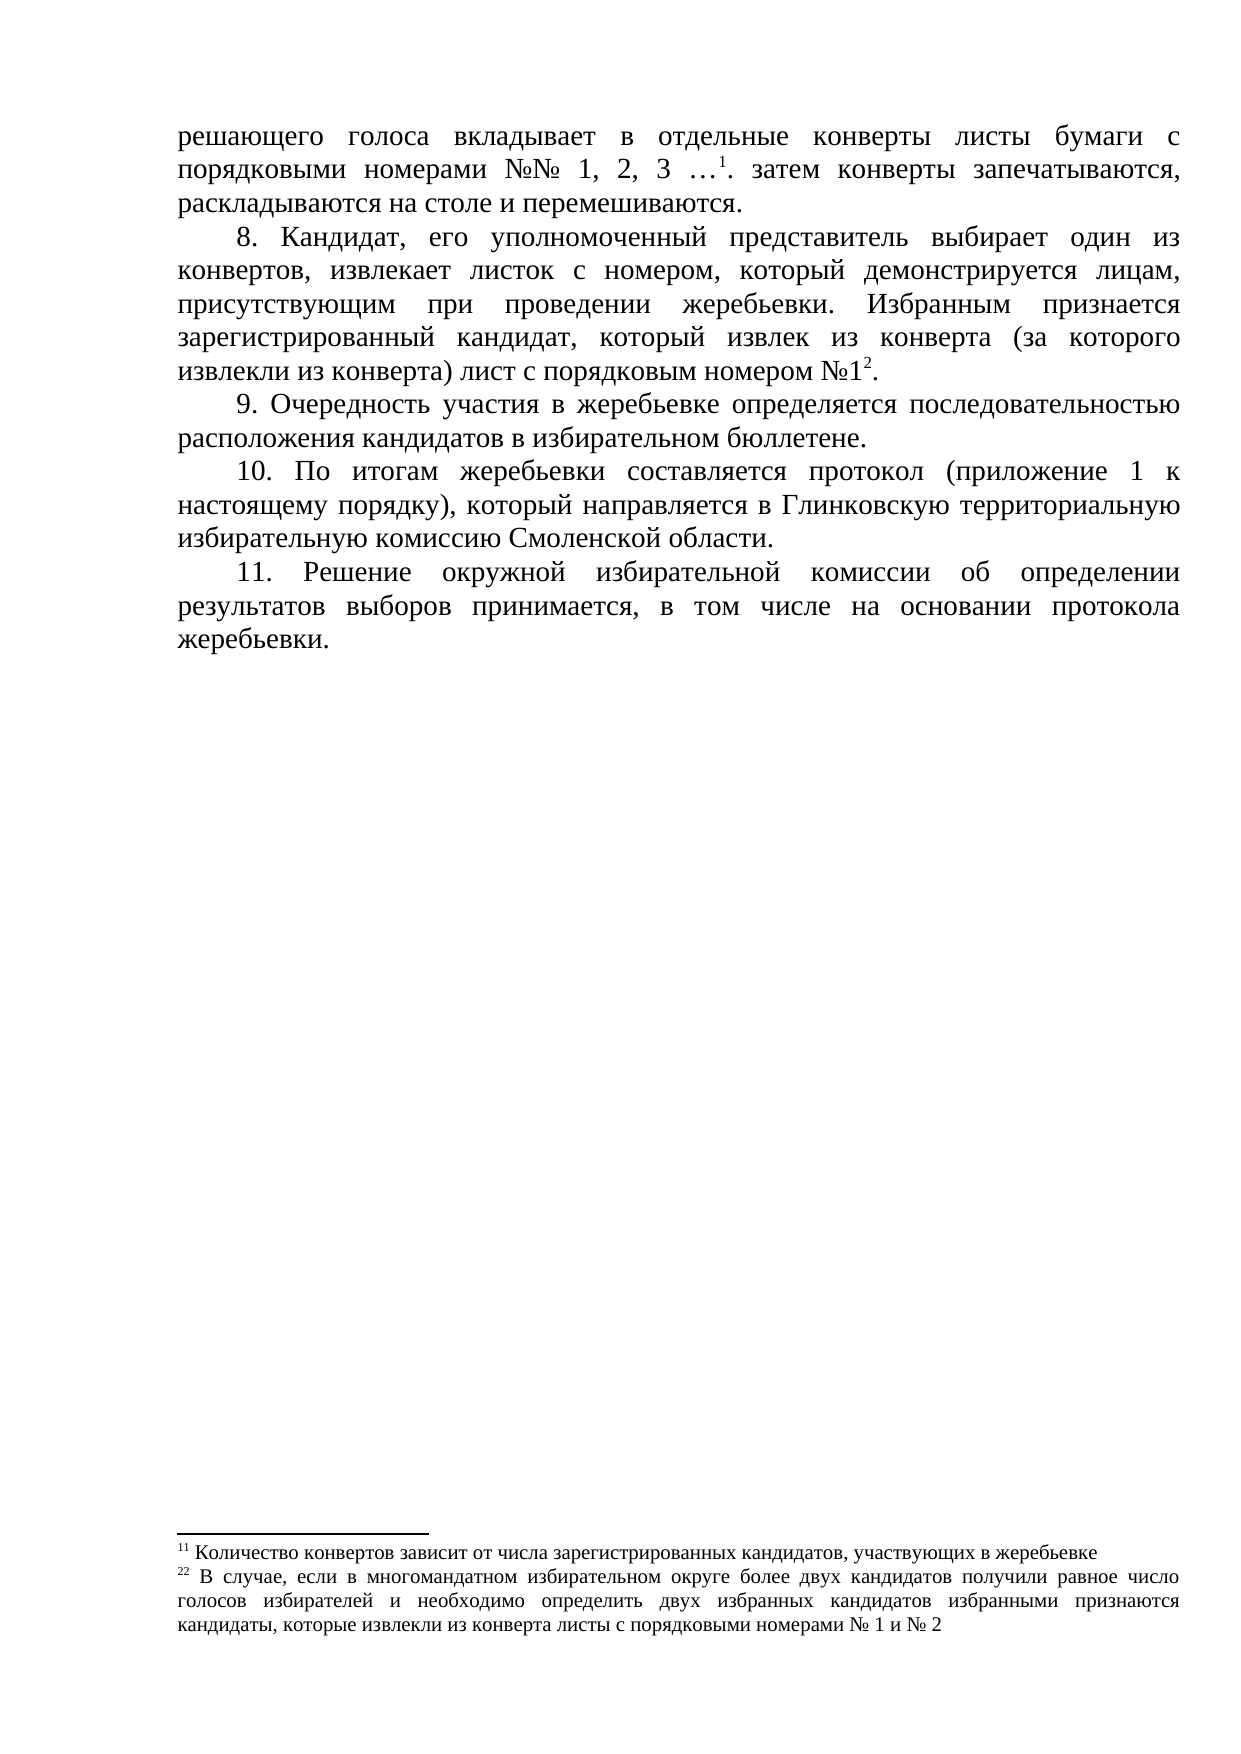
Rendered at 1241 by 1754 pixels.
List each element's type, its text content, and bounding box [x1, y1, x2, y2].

text 9. Очередность участия в жеребьевке определяется последовательностью расположения кандидатов в избирательном бюллетене. [177, 386, 1181, 453]
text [177, 118, 1181, 219]
text 10. По итогам жеребьевки составляется протокол (приложение 1 к настоящему порядку), который направляется в Глинковскую территориальную избирательную комиссию Смоленской области. [177, 453, 1181, 554]
text 8. Кандидат, его уполномоченный представитель выбирает один из конвертов, извлекает листок с номером, который демонстрируется лицам, присутствующим при проведении жеребьевки. Избранным признается зарегистрированный кандидат, который извлек из конверта (за которого извлекли из конверта) лист с порядковым номером №1. [177, 219, 1181, 386]
text 11. Решение окружной избирательной комиссии об определении результатов выборов принимается, в том числе на основании протокола жеребьевки. [177, 554, 1181, 655]
